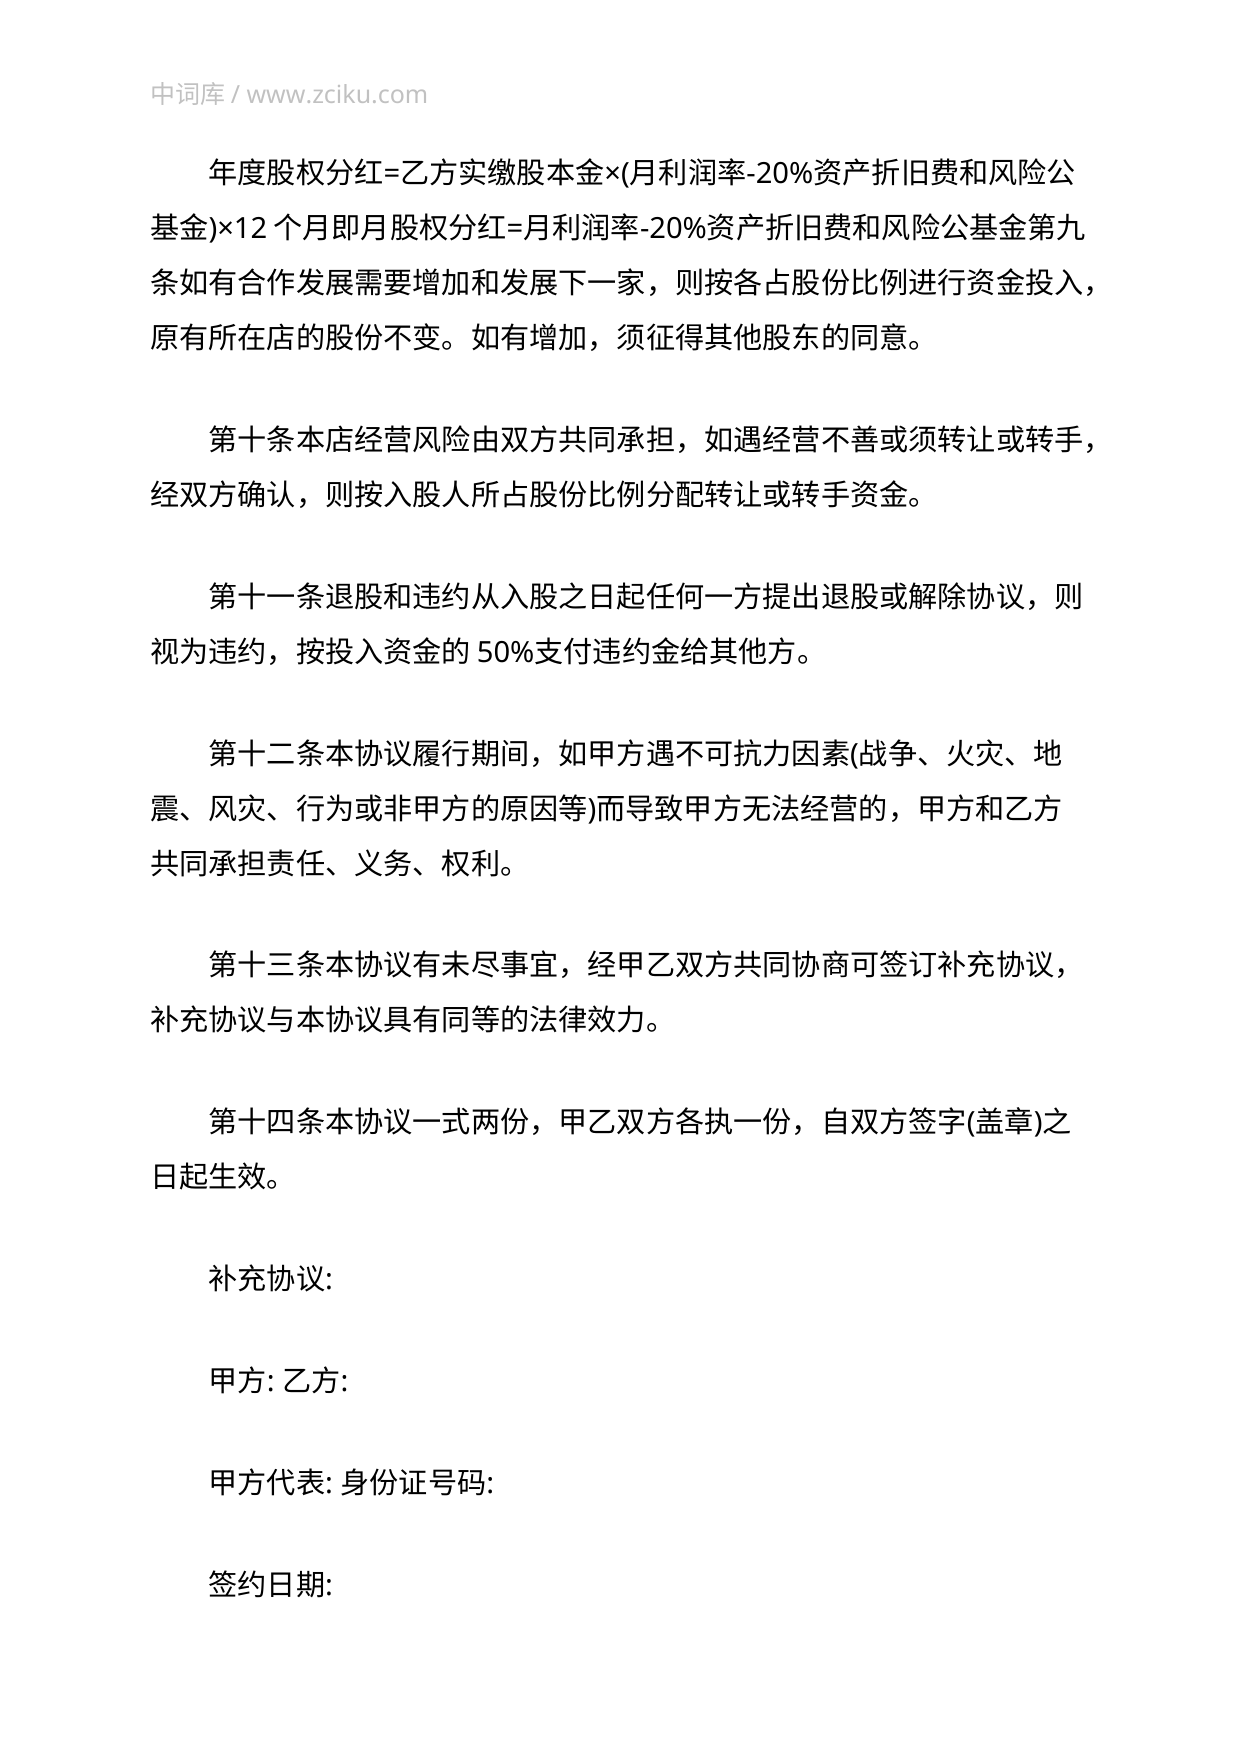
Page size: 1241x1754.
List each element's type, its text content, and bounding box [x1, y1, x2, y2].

text 第十三条本协议有未尽事宜，经甲乙双方共同协商可签订补充协议，补充协议与本协议具有同等的法律效力。 [150, 942, 1090, 1039]
text 补充协议: [150, 1255, 1090, 1298]
text 甲方代表: 身份证号码: [150, 1459, 1090, 1502]
text 第十四条本协议一式两份，甲乙双方各执一份，自双方签字(盖章)之日起生效。 [150, 1099, 1090, 1196]
text 第十条本店经营风险由双方共同承担，如遇经营不善或须转让或转手，经双方确认，则按入股人所占股份比例分配转让或转手资金。 [150, 417, 1090, 514]
text 第十二条本协议履行期间，如甲方遇不可抗力因素(战争、火灾、地震、风灾、行为或非甲方的原因等)而导致甲方无法经营的，甲方和乙方共同承担责任、义务、权利。 [150, 730, 1090, 882]
text 甲方: 乙方: [150, 1357, 1090, 1400]
text 签约日期: [150, 1561, 1090, 1604]
text 年度股权分红=乙方实缴股本金×(月利润率-20%资产折旧费和风险公基金)×12个月即月股权分红=月利润率-20%资产折旧费和风险公基金第九条如有合作发展需要增加和发展下一家，则按各占股份比例进行资金投入，原有所在店的股份不变。如有增加，须征得其他股东的同意。 [150, 150, 1090, 357]
text 第十一条退股和违约从入股之日起任何一方提出退股或解除协议，则视为违约，按投入资金的50%支付违约金给其他方。 [150, 573, 1090, 671]
